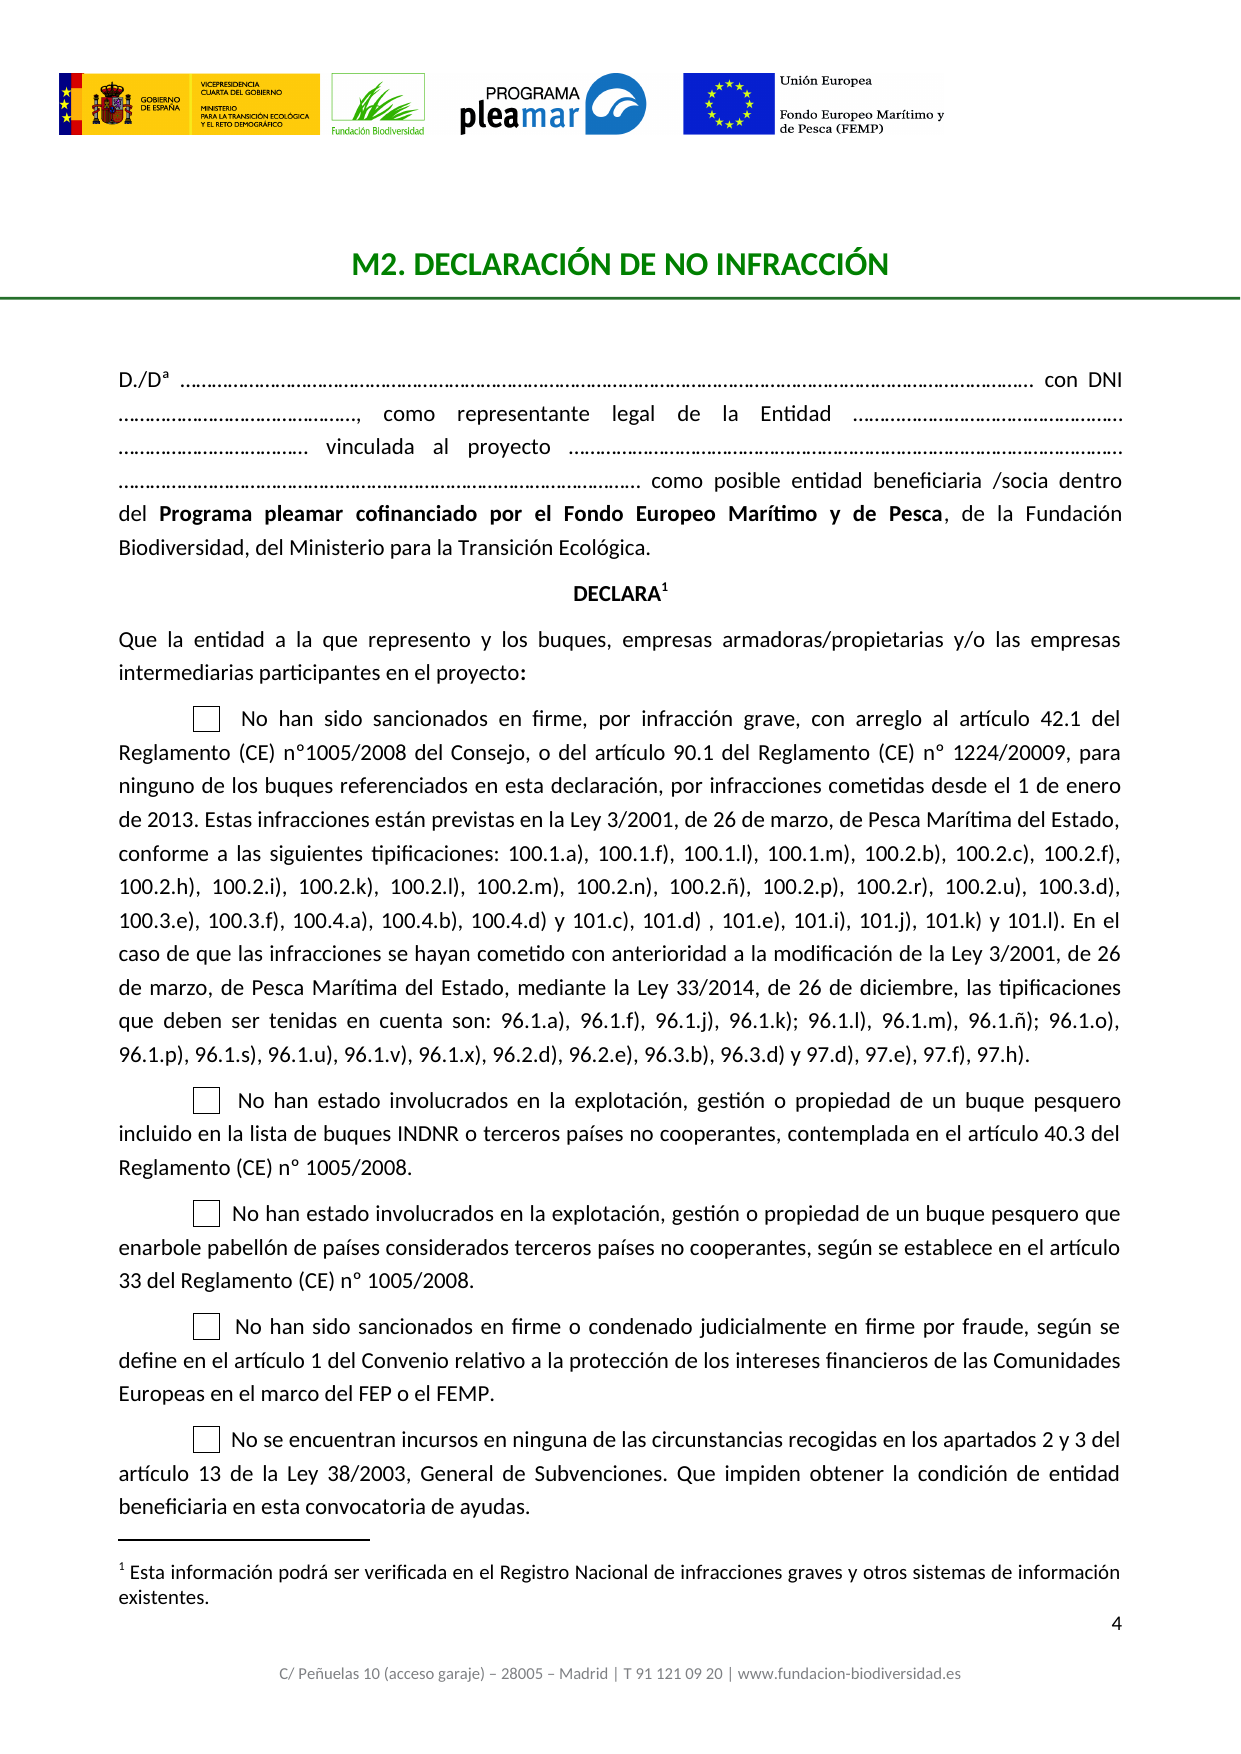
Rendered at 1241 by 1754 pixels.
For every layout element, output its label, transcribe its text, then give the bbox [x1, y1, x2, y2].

text Que la entidad a la que represento y los buques, empresas armadoras/propietarias y/o las empresas intermediarias participantes en el proyecto: [118, 625, 1123, 687]
text No han sido sancionados en firme o condenado judicialmente en firme por fraude, según se define en el artículo 1 del Convenio relativo a la protección de los intereses financieros de las Comunidades Europeas en el marco del FEP o el FEMP. [118, 1312, 1123, 1407]
picture [59, 73, 945, 135]
text No se encuentran incursos en ninguna de las circunstancias recogidas en los apartados 2 y 3 del artículo 13 de la Ley 38/2003, General de Subvenciones. Que impiden obtener la condición de entidad beneficiaria en esta convocatoria de ayudas. [118, 1425, 1123, 1521]
text No han estado involucrados en la explotación, gestión o propiedad de un buque pesquero incluido en la lista de buques INDNR o terceros países no cooperantes, contemplada en el artículo 40.3 del Reglamento (CE) nº 1005/2008. [118, 1086, 1123, 1181]
text No han estado involucrados en la explotación, gestión o propiedad de un buque pesquero que enarbole pabellón de países considerados terceros países no cooperantes, según se establece en el artículo 33 del Reglamento (CE) nº 1005/2008. [118, 1199, 1123, 1294]
text No han sido sancionados en firme, por infracción grave, con arreglo al artículo 42.1 del Reglamento (CE) nº1005/2008 del Consejo, o del artículo 90.1 del Reglamento (CE) nº 1224/20009, para ninguno de los buques referenciados en esta declaración, por infracciones cometidas desde el 1 de enero de 2013. Estas infracciones están previstas en la Ley 3/2001, de 26 de marzo, de Pesca Marítima del Estado, conforme a las siguientes tipificaciones: 100.1.a), 100.1.f), 100.1.l), 100.1.m), 100.2.b), 100.2.c), 100.2.f), 100.2.h), 100.2.i), 100.2.k), 100.2.l), 100.2.m), 100.2.n), 100.2.ñ), 100.2.p), 100.2.r), 100.2.u), 100.3.d), 100.3.e), 100.3.f), 100.4.a), 100.4.b), 100.4.d) y 101.c), 101.d) , 101.e), 101.i), 101.j), 101.k) y 101.l). En el caso de que las infracciones se hayan cometido con anterioridad a la modificación de la Ley 3/2001, de 26 de marzo, de Pesca Marítima del Estado, mediante la Ley 33/2014, de 26 de diciembre, las tipificaciones que deben ser tenidas en cuenta son: 96.1.a), 96.1.f), 96.1.j), 96.1.k); 96.1.l), 96.1.m), 96.1.ñ); 96.1.o), 96.1.p), 96.1.s), 96.1.u), 96.1.v), 96.1.x), 96.2.d), 96.2.e), 96.3.b), 96.3.d) y 97.d), 97.e), 97.f), 97.h). [118, 704, 1123, 1068]
text DECLARA [118, 579, 1123, 607]
text D./Dª ……………………………………………………………………………………………………………………………………………… con DNI ………………………………………, como representante legal de la Entidad …………………………………………… ……………………………… vinculada al proyecto …………………………………………………………………………………………… ……………………………………………………………………………………… como posible entidad beneficiaria /socia dentro del Programa pleamar cofinanciado por el Fondo Europeo Marítimo y de Pesca, de la Fundación Biodiversidad, del Ministerio para la Transición Ecológica. [118, 365, 1123, 561]
title M2. DECLARACIÓN DE NO INFRACCIÓN [118, 243, 1122, 284]
